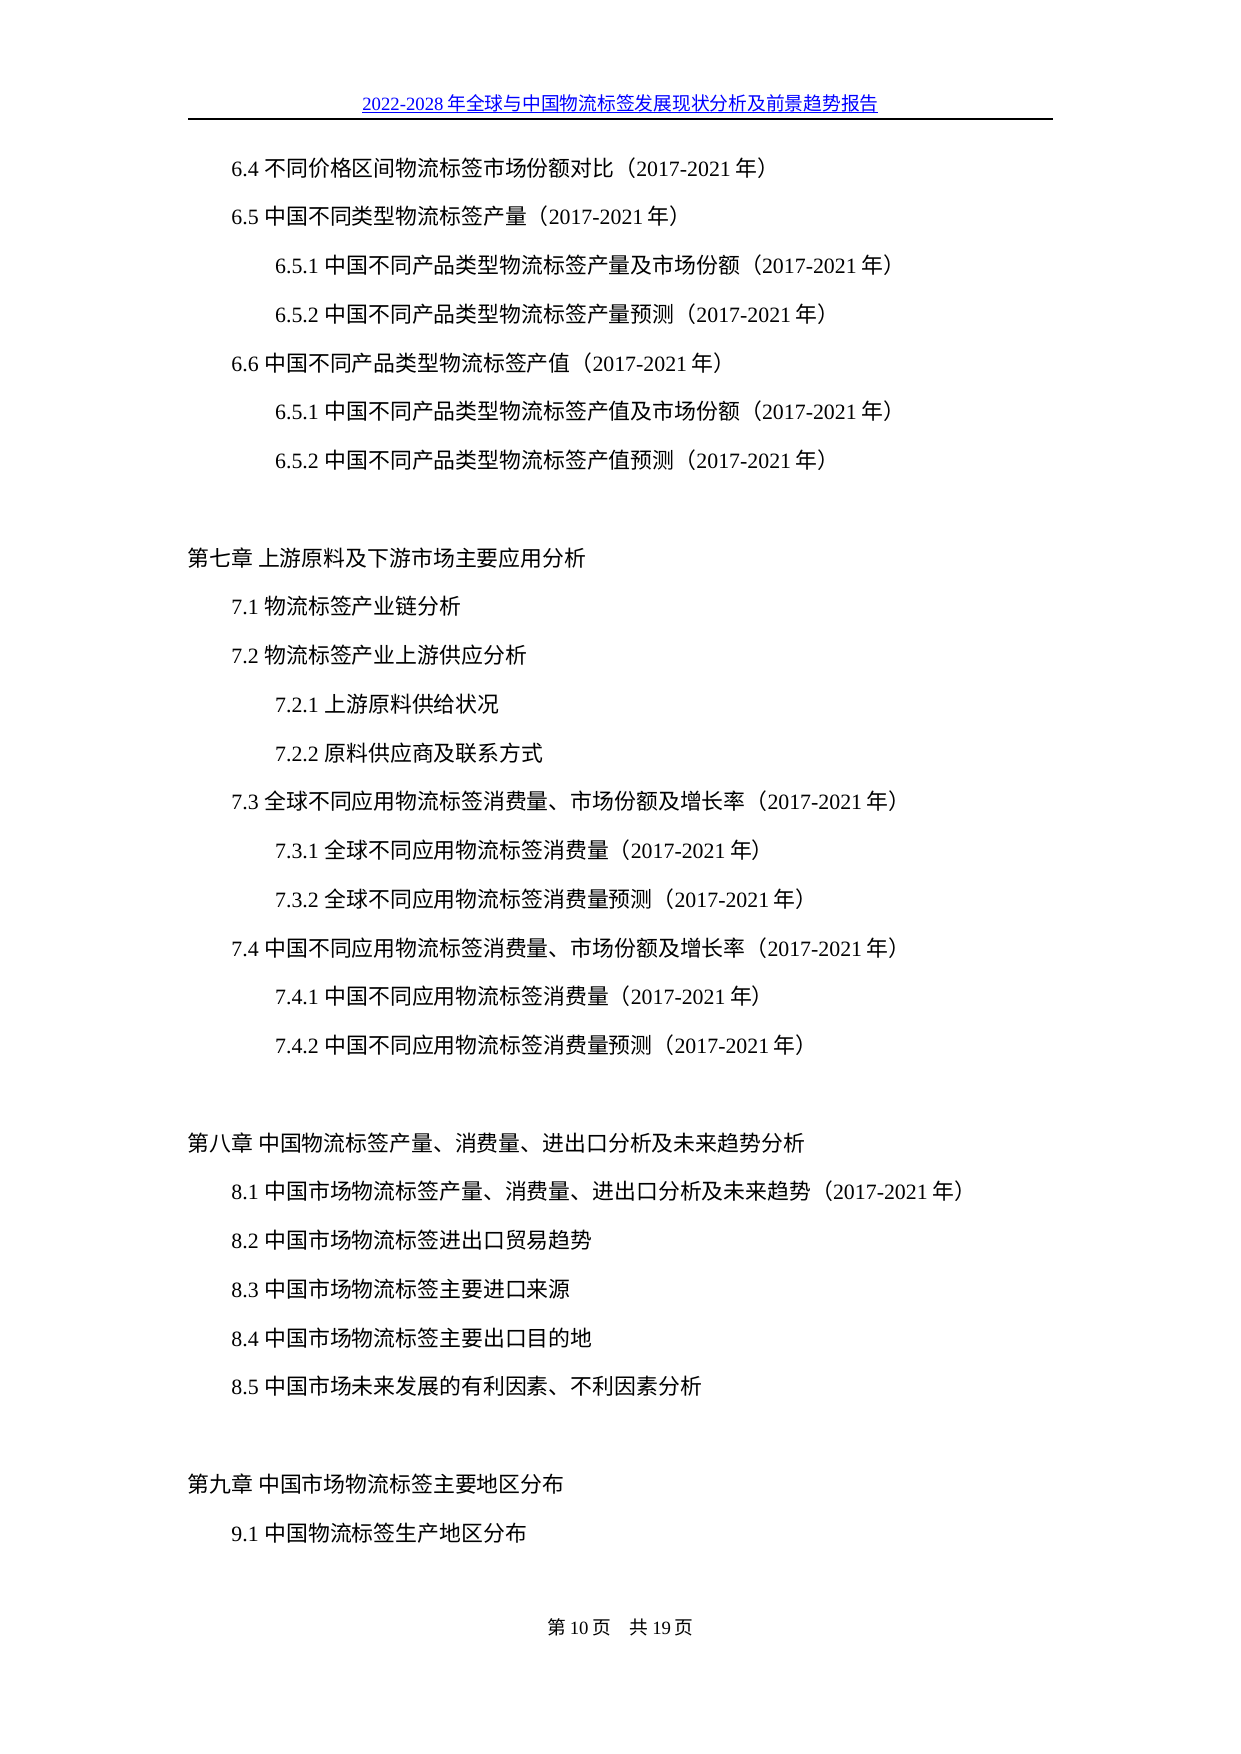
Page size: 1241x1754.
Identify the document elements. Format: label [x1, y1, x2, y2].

text [187, 150, 1053, 1548]
